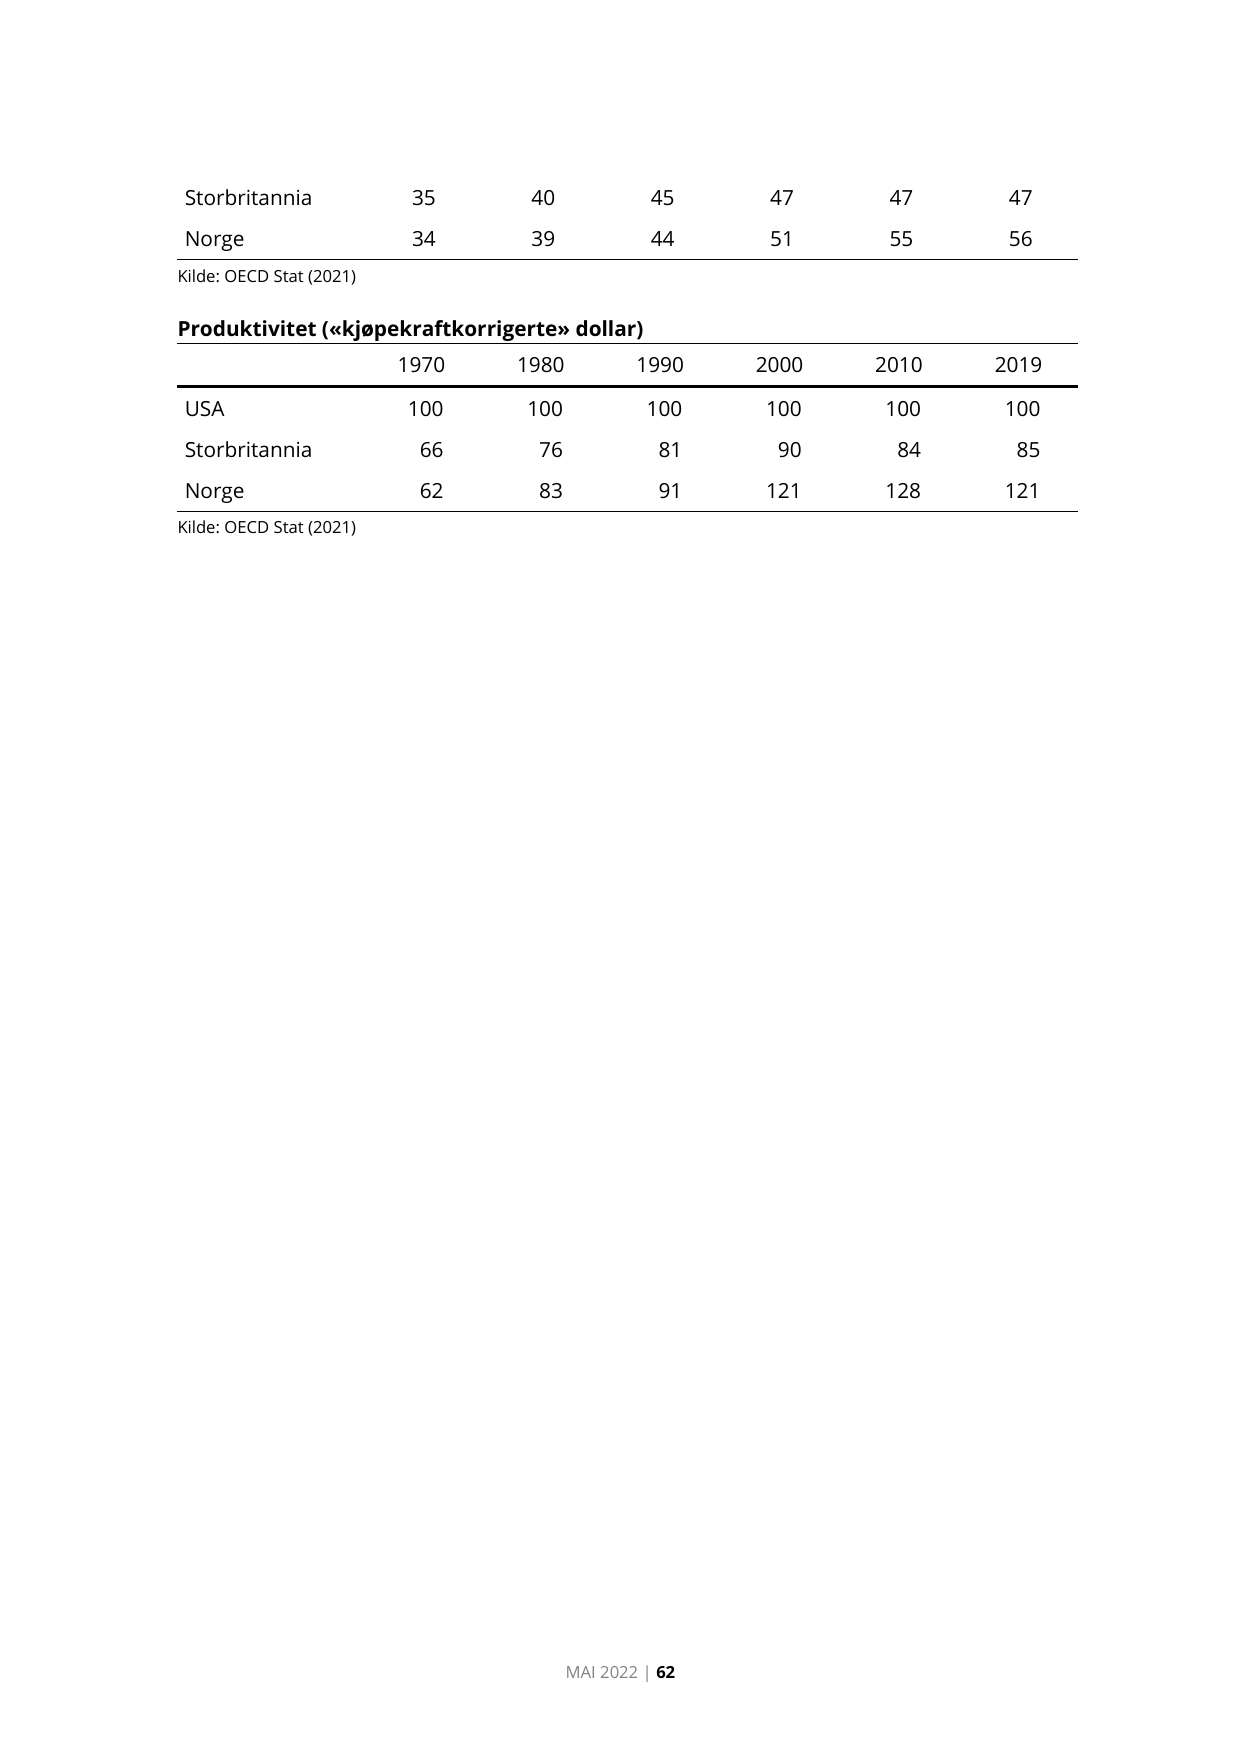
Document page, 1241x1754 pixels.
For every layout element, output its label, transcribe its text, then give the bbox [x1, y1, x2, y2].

table_cell 128 [839, 470, 958, 511]
table_cell USA [177, 388, 362, 429]
table_header 2010 [839, 344, 958, 385]
table_header 1980 [481, 344, 600, 385]
table_cell 47 [839, 177, 958, 218]
table_cell 100 [600, 388, 720, 429]
table_header 1970 [362, 344, 481, 385]
text Kilde: OECD Stat (2021) [177, 260, 1063, 287]
table_cell 85 [959, 429, 1078, 470]
table_cell 45 [600, 177, 720, 218]
table_cell 100 [362, 388, 481, 429]
table_cell 81 [600, 429, 720, 470]
table_header 1990 [600, 344, 720, 385]
table_cell 100 [959, 388, 1078, 429]
table_cell 121 [720, 470, 839, 511]
table_cell 121 [959, 470, 1078, 511]
table_header [177, 344, 362, 385]
table_cell 66 [362, 429, 481, 470]
table_cell 100 [481, 388, 600, 429]
table_cell 47 [959, 177, 1078, 218]
table_cell Storbritannia [177, 429, 362, 470]
table_cell 76 [481, 429, 600, 470]
table_cell 35 [362, 177, 481, 218]
table_cell 91 [600, 470, 720, 511]
table_cell 51 [720, 218, 839, 259]
table_cell 40 [481, 177, 600, 218]
table_cell 39 [481, 218, 600, 259]
table_cell 44 [600, 218, 720, 259]
table_cell 100 [839, 388, 958, 429]
table_header 2019 [959, 344, 1078, 385]
table_cell Norge [177, 218, 362, 259]
table_cell 84 [839, 429, 958, 470]
table_cell 34 [362, 218, 481, 259]
table_cell 83 [481, 470, 600, 511]
table_header 2000 [720, 344, 839, 385]
table_cell Norge [177, 470, 362, 511]
table_cell 62 [362, 470, 481, 511]
table_cell 56 [959, 218, 1078, 259]
table_cell Storbritannia [177, 177, 362, 218]
table_cell 55 [839, 218, 958, 259]
table_cell 90 [720, 429, 839, 470]
subtitle Produktivitet («kjøpekraftkorrigerte» dollar) [177, 314, 1063, 343]
table_cell 100 [720, 388, 839, 429]
table_cell 47 [720, 177, 839, 218]
text Kilde: OECD Stat (2021) [177, 512, 1063, 539]
